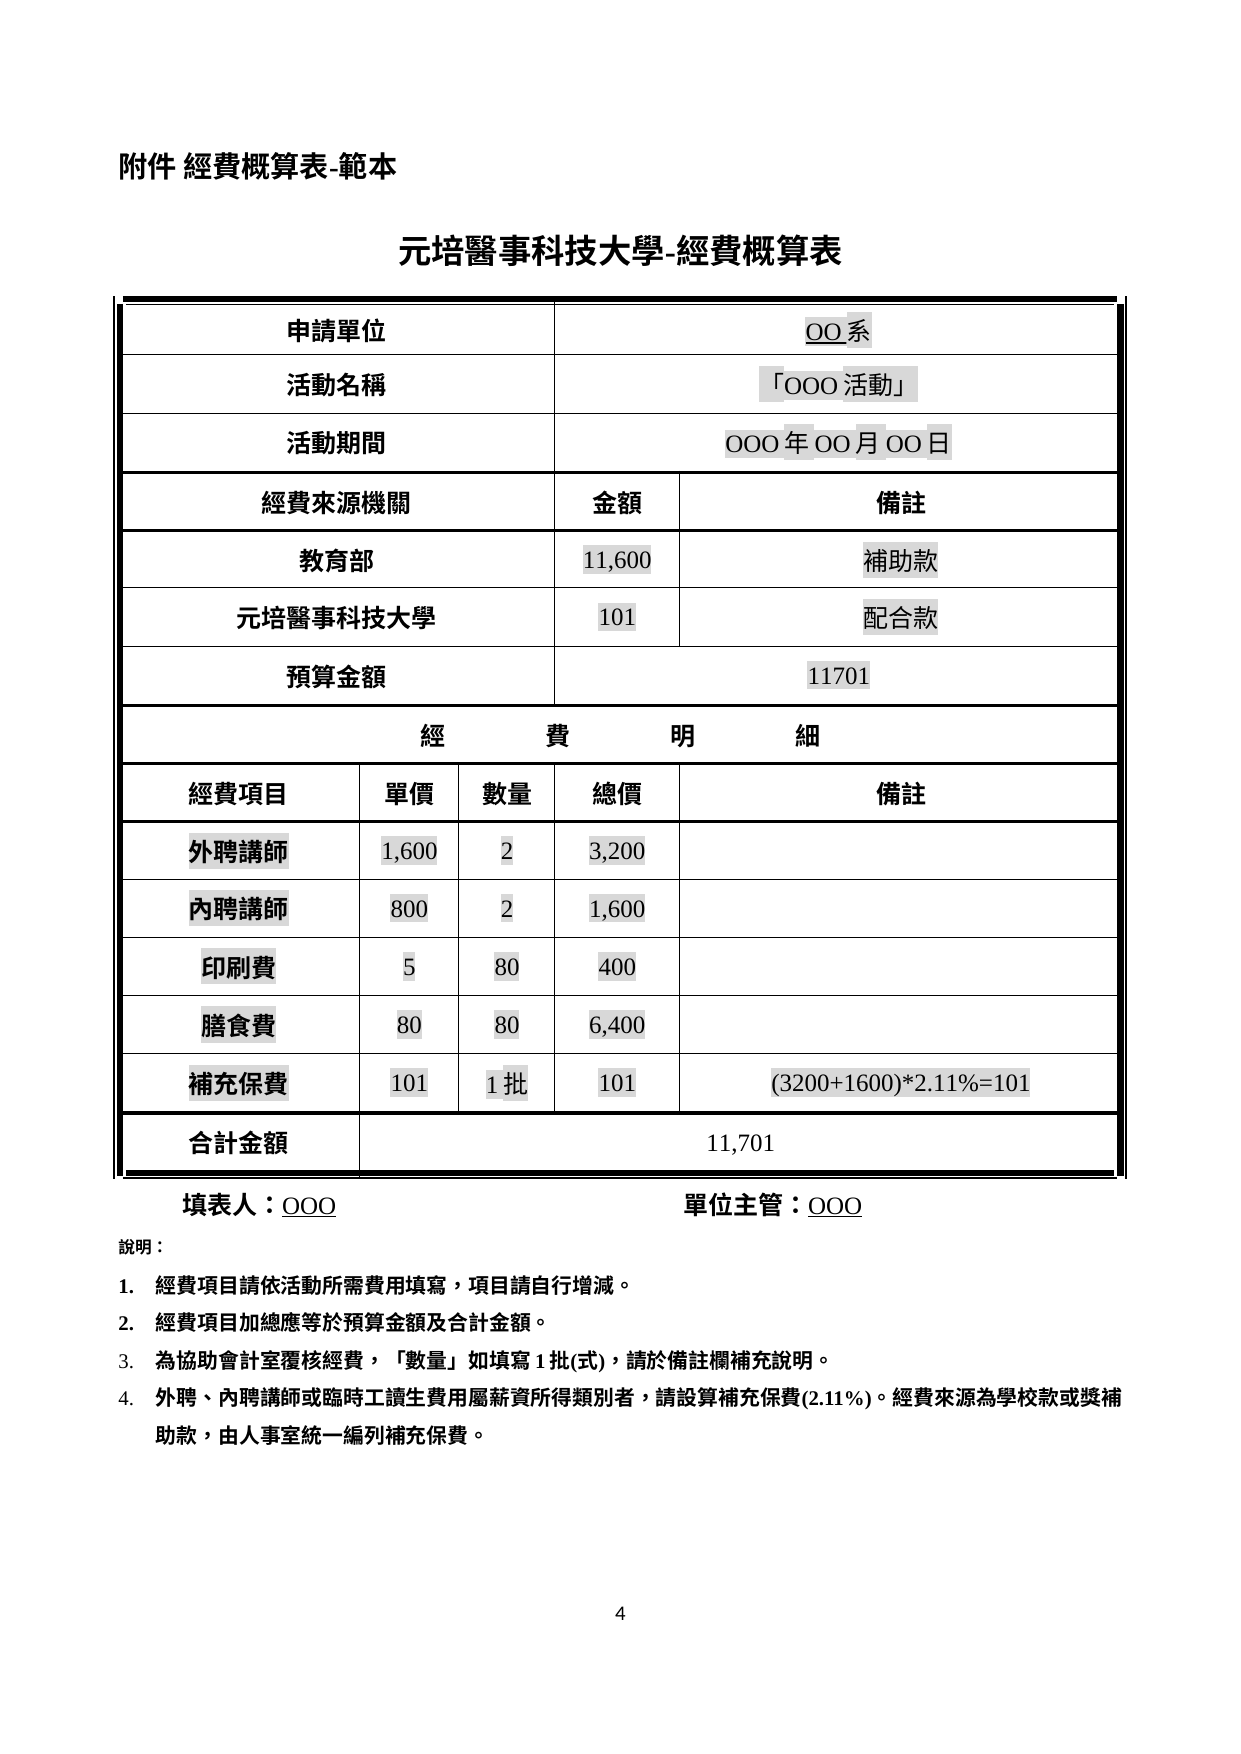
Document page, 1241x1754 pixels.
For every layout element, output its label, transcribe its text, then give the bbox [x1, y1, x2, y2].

table_cell 活動名稱 [123, 355, 554, 412]
table_cell 400 [555, 938, 679, 995]
table_cell 80 [360, 996, 458, 1053]
table_cell 單價 [360, 765, 458, 820]
table_cell 11,600 [555, 532, 679, 587]
table_cell [680, 823, 1117, 878]
table_cell 配合款 [680, 588, 1117, 646]
text 說明： [118, 1228, 1122, 1265]
table_cell [680, 996, 1117, 1053]
table_cell 5 [360, 938, 458, 995]
text 附件 經費概算表-範本 [118, 128, 1122, 203]
table_cell 3,200 [555, 823, 679, 878]
table_cell 預算金額 [123, 647, 554, 704]
table_cell 101 [555, 588, 679, 646]
table_cell 元培醫事科技大學 [123, 588, 554, 646]
table_cell 教育部 [123, 532, 554, 587]
table_header 元培醫事科技大學-經費概算表 [118, 203, 1122, 296]
list 外聘、內聘講師或臨時工讀生費用屬薪資所得類別者，請設算補充保費(2.11%)。經費來源為學校款或獎補助款，由人事室統一編列補充保費。 [118, 1378, 1122, 1453]
table_cell 800 [360, 880, 458, 937]
table_cell 6,400 [555, 996, 679, 1053]
table_cell 印刷費 [123, 938, 359, 995]
table_cell 101 [555, 1054, 679, 1111]
list 經費項目請依活動所需費用填寫，項目請自行增減。 [118, 1265, 1122, 1303]
table_cell 填表人：OOO [179, 1179, 555, 1228]
table_cell 膳食費 [123, 996, 359, 1053]
table_cell 總價 [555, 765, 679, 820]
table_cell 101 [360, 1054, 458, 1111]
table_cell 備註 [680, 474, 1117, 529]
table_cell OOO年OO月OO日 [555, 414, 1117, 471]
table_cell [118, 1170, 179, 1228]
table_cell 補助款 [680, 532, 1117, 587]
table_cell 內聘講師 [123, 880, 359, 937]
table_cell 80 [459, 996, 554, 1053]
table_cell 單位主管：OOO [555, 1170, 1122, 1228]
table_cell 1,600 [360, 823, 458, 878]
table_cell (3200+1600)*2.11%=101 [680, 1054, 1117, 1111]
table_cell 11,701 [360, 1115, 1117, 1169]
table_cell 經費來源機關 [123, 474, 554, 529]
table_cell 備註 [680, 765, 1117, 820]
table_cell [680, 880, 1117, 937]
table_cell OO系 [555, 296, 1122, 354]
table_cell 補充保費 [123, 1054, 359, 1111]
table_cell 合計金額 [123, 1115, 359, 1169]
table_cell 2 [459, 823, 554, 878]
table_cell 「OOO活動」 [555, 355, 1117, 412]
table_cell 經 費 明 細 [123, 707, 1117, 762]
list 經費項目加總應等於預算金額及合計金額。 [118, 1303, 1122, 1340]
list 為協助會計室覆核經費，「數量」如填寫1批(式)，請於備註欄補充說明。 [118, 1340, 1122, 1378]
table_cell 活動期間 [123, 414, 554, 471]
table_cell 11701 [555, 647, 1117, 704]
table_cell 2 [459, 880, 554, 937]
table_cell 1批 [459, 1054, 554, 1111]
table_cell 80 [459, 938, 554, 995]
table_cell 1,600 [555, 880, 679, 937]
table_cell 金額 [555, 474, 679, 529]
table_cell 申請單位 [118, 296, 554, 354]
table_cell 外聘講師 [123, 823, 359, 878]
table_cell 數量 [459, 765, 554, 820]
table_cell [680, 938, 1117, 995]
table_cell 經費項目 [123, 765, 359, 820]
